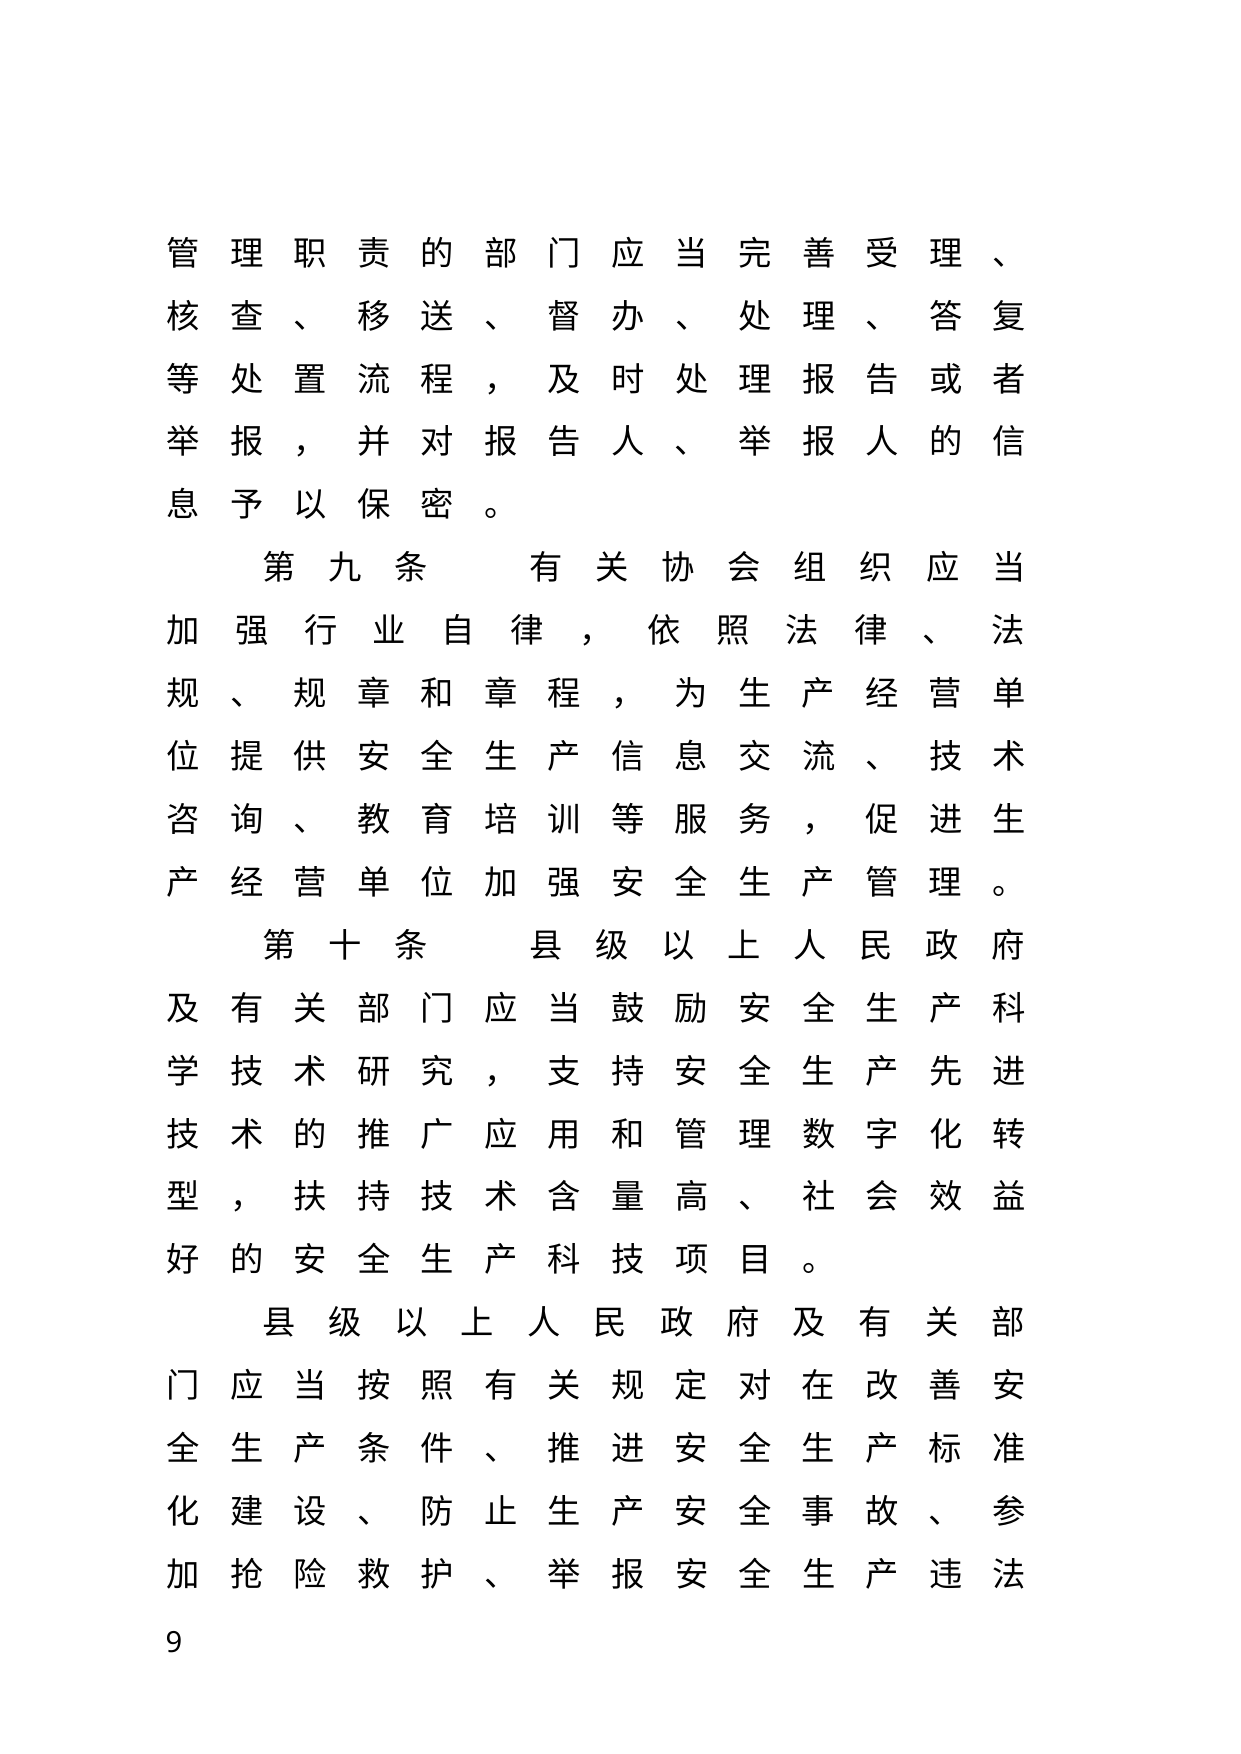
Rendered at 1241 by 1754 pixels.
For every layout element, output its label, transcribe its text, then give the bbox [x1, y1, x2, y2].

list 第十条 县级以上人民政府及有关部门应当鼓励安全生产科学技术研究，支持安全生产先进技术的推广应用和管理数字化转型，扶持技术含量高、社会效益好的安全生产科技项目。 [166, 911, 1056, 1289]
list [166, 219, 1056, 534]
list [166, 1289, 1056, 1603]
list 第九条 有关协会组织应当加强行业自律，依照法律、法规、规章和章程，为生产经营单位提供安全生产信息交流、技术咨询、教育培训等服务，促进生产经营单位加强安全生产管理。 [166, 534, 1056, 911]
